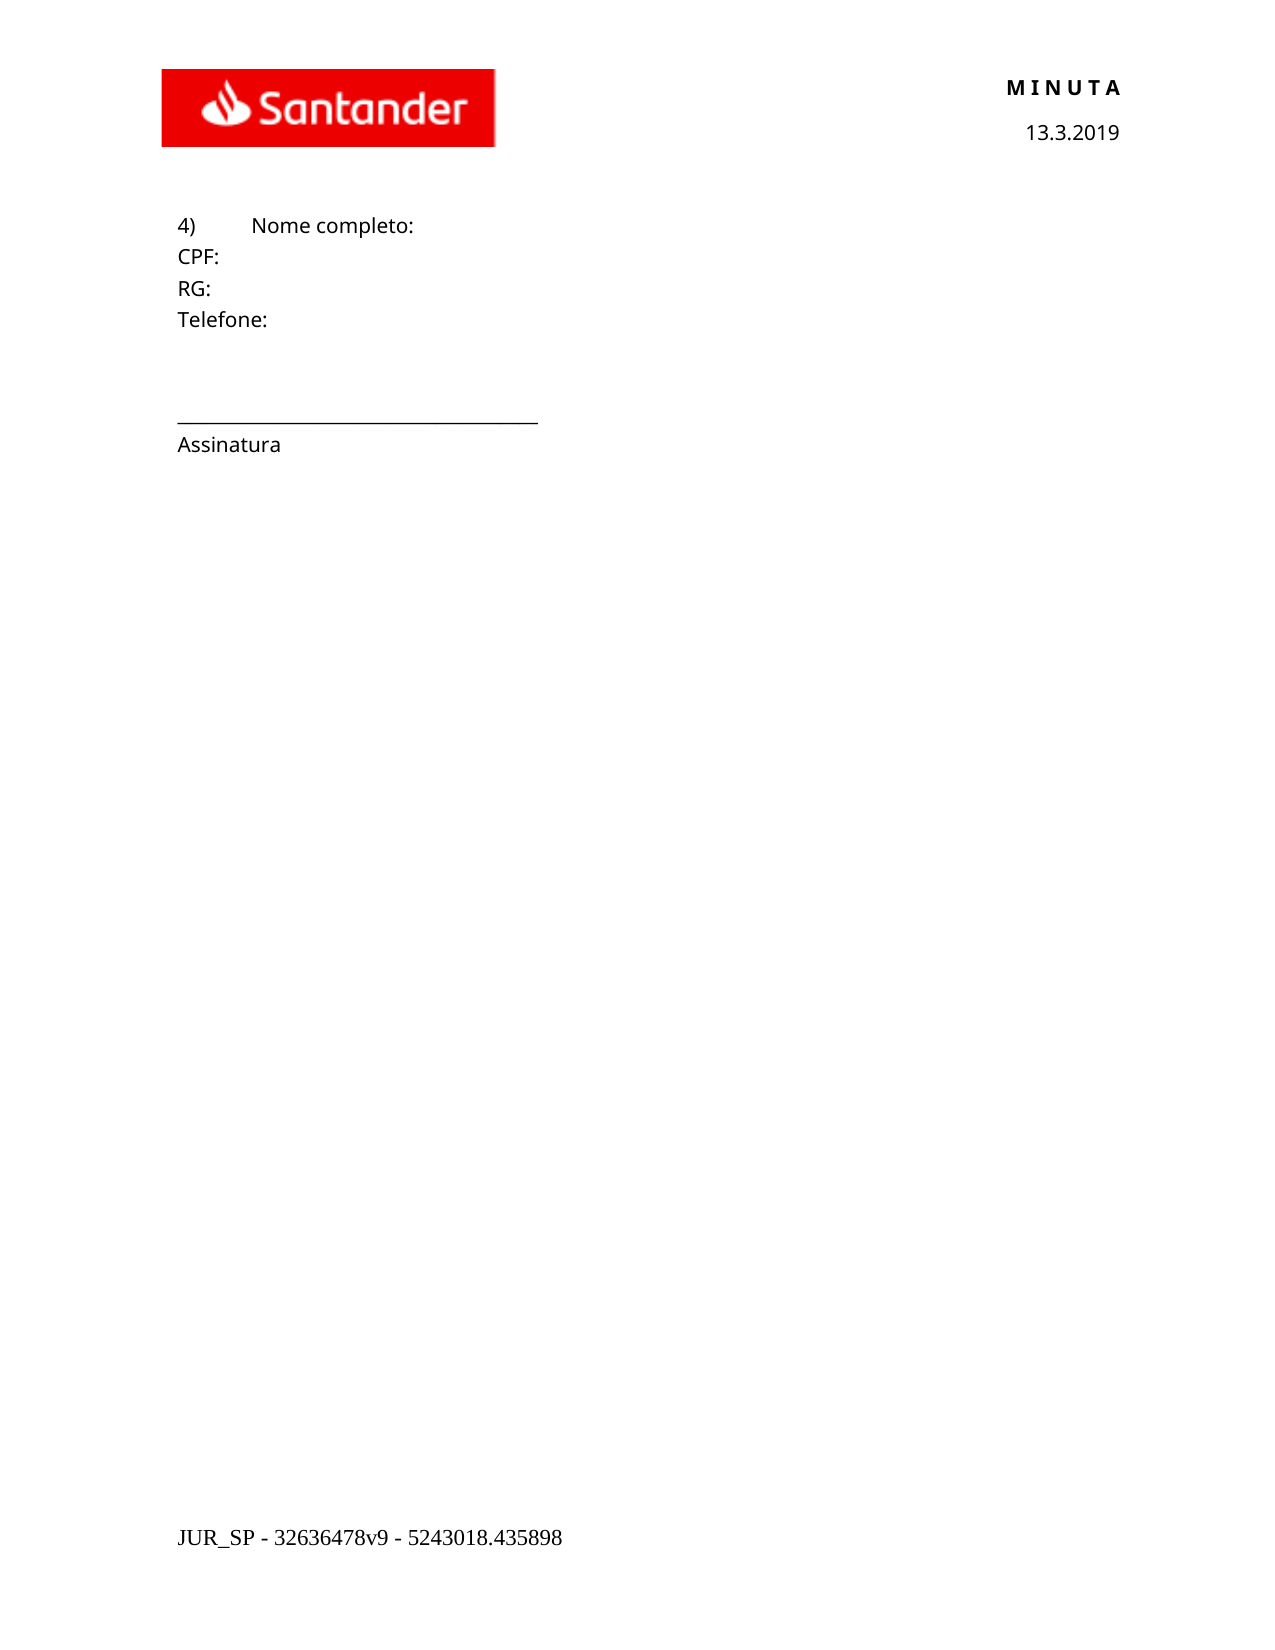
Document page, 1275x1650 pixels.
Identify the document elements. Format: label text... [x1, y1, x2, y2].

text RG: [177, 271, 1157, 302]
list Nome completo: [177, 208, 1157, 240]
text Telefone: [177, 302, 1157, 333]
text _______________________________________ Assinatura [177, 396, 1157, 458]
picture [161, 69, 500, 147]
text CPF: [177, 240, 1157, 271]
